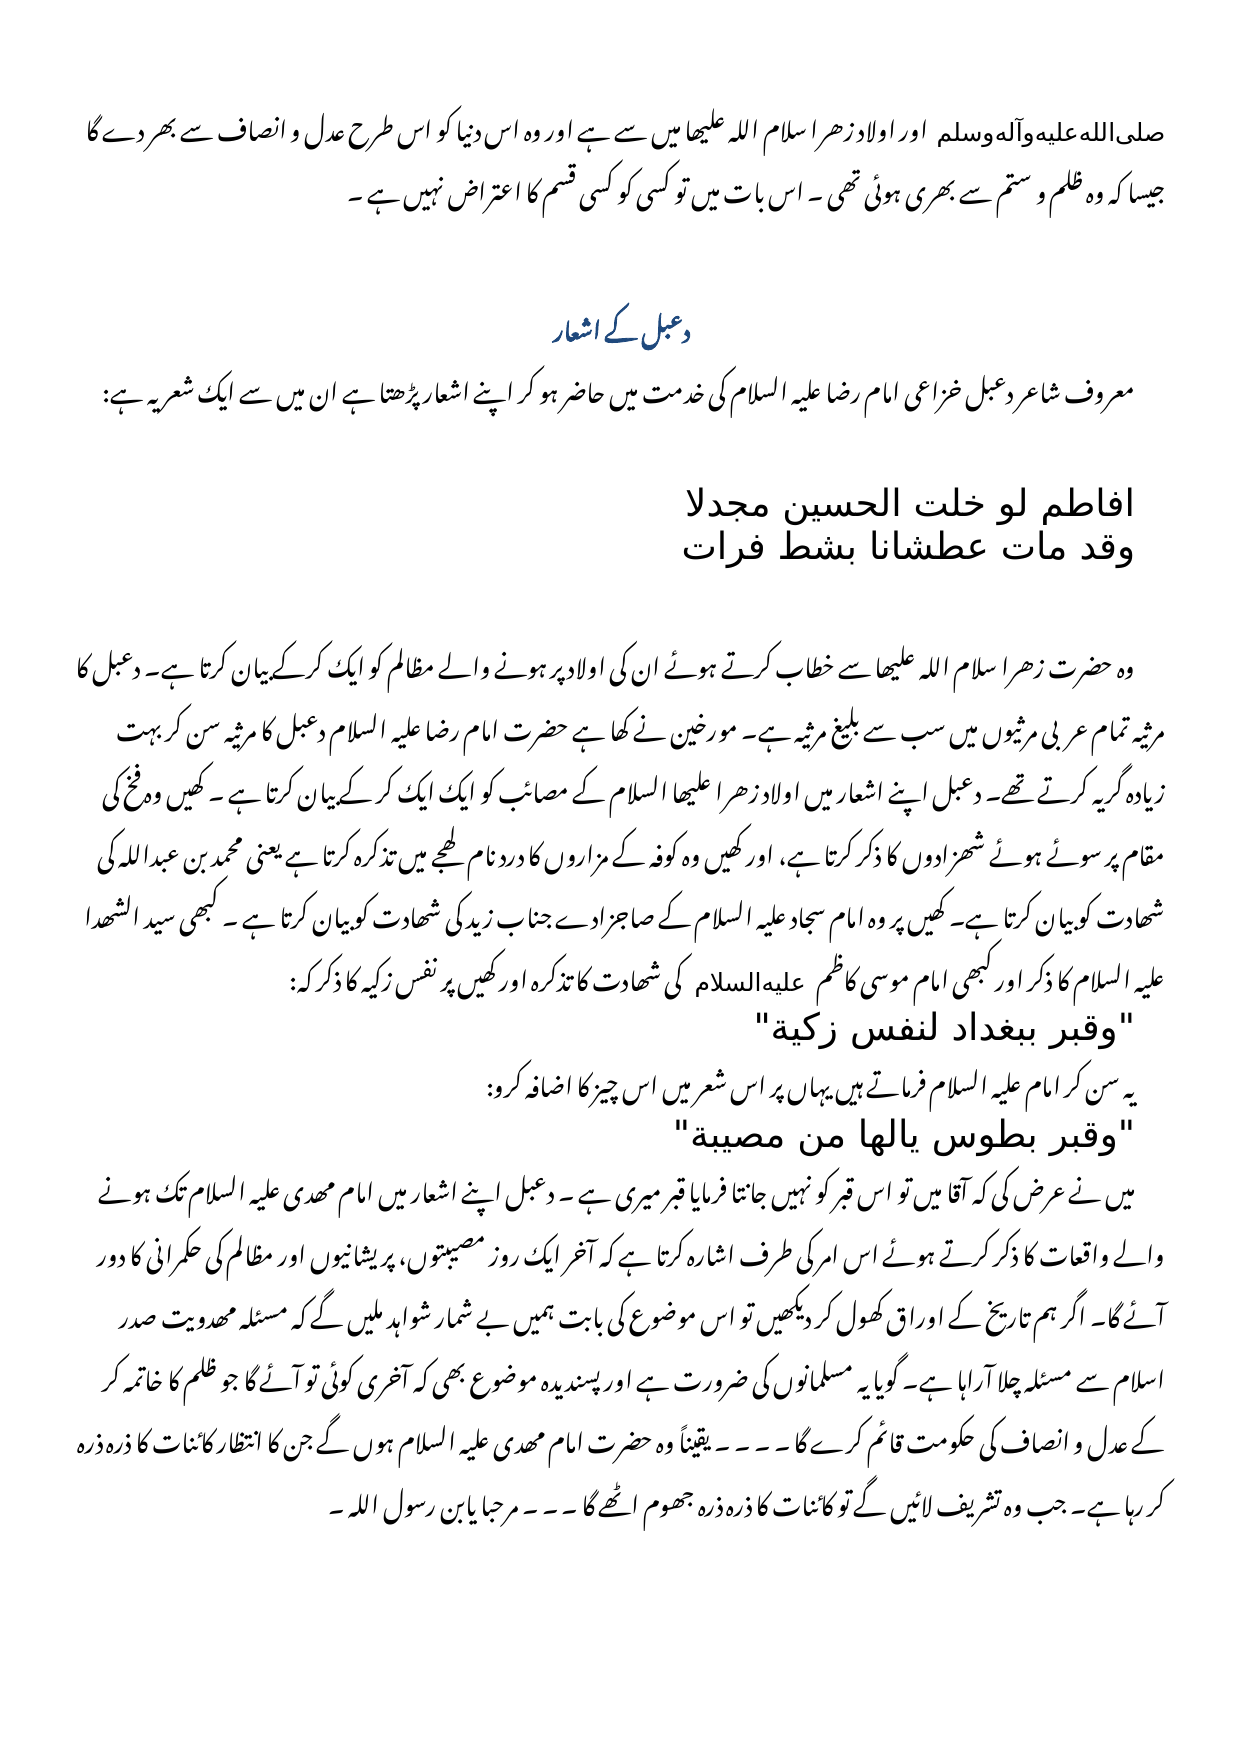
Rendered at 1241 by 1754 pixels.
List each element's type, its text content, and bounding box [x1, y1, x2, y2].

text معروف شاعر دعبل خزاعی امام رضا علیہ السلام کی خدمت میں حاضر ہو کر اپنے اشعار پڑھتا ہے ان میں سے ایک شعر یہ ہے: [75, 356, 1165, 419]
text وقد مات عطشانا بشط فرات [75, 525, 1165, 568]
text افاطم لو خلت الحسین مجدلا [75, 481, 1165, 525]
text میں نے عرض کی کہ آقا میں تو اس قبر کو نہیں جانتا فرمایا قبر میری ہے ۔ دعبل اپنے اشعار میں امام مھدی علیہ السلام تک ہونے والے واقعات کا ذکر کرتے ہوئے اس امر کی طرف اشارہ کرتا ہے کہ آخر ایک روز مصیبتوں، پریشانیوں اور مظالم کی حکمرانی کا دور آئے گا۔ اگر ہم تاریخ کے اوراق کھول کر دیکھیں تو اس موضوع کی بابت ہمیں بے شمار شواہد ملیں گے کہ مسئلہ مھدویت صدر اسلام سے مسئلہ چلا آراہا ہے۔ گویا یہ مسلمانوں کی ضرورت ہے اور پسندیدہ موضوع بھی کہ آخری کوئی تو آئے گا جو ظلم کا خاتمہ کر کے عدل و انصاف کی حکومت قائم کرے گا ۔ ۔ ۔ ۔ یقیناً وہ حضرت امام مھدی علیہ السلام ہوں گے جن کا انتظار کائنات کا ذرہ ذرہ کر رہا ہے۔ جب وہ تشریف لائیں گے تو کائنات کا ذرہ ذرہ جھوم اٹھے گا ۔ ۔ ۔ مرحبا یابن رسول اللہ ۔ [75, 1156, 1165, 1531]
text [75, 94, 1165, 219]
text "وقبر بطوس یالها من مصیبة" [75, 1112, 1165, 1156]
text وہ حضرت زھرا سلام اللہ علیھا سے خطاب کرتے ہوئے ان کی اولاد پر ہونے والے مظالم کو ایک کرکے بیان کرتا ہے۔ دعبل کا مرثیہ تمام عربی مرثیوں میں سب سے بلیغ مرثیہ ہے۔ مورخین نے کھا ہے حضرت امام رضا علیہ السلام دعبل کا مرثیہ سن کر بہت زیادہ گریہ کرتے تھے۔ دعبل اپنے اشعار میں اولاد زھرا علیھا السلام کے مصائب کو ایک ایک کر کے بیان کرتا ہے ۔ کھیں وہ فخ کی مقام پر سوئے ہوئے شھزادوں کا ذکر کرتا ہے، اور کھیں وہ کوفہ کے مزاروں کا درد نام لھجے میں تذکرہ کرتا ہے یعنی محمد بن عبداللہ کی شھادت کو بیان کرتا ہے۔ کھیں پر وہ امام سجاد علیہ السلام کے صاجزادے جناب زید کی شھادت کو بیان کرتا ہے ۔ کبھی سید الشھدا علیہ السلام کا ذکر اور کبھی امام موسی کاظم عليه‌السلام کی شھادت کا تذکرہ اور کھیں پر نفس زکیہ کا ذکر کہ: [75, 631, 1165, 1006]
subtitle دعبل کے اشعار [75, 294, 1165, 356]
text "وقبر ببغداد لنفس زکیة" [75, 1006, 1165, 1050]
text یہ سن کر امام علیہ السلام فرماتے ہیں یہاں پر اس شعر میں اس چیز کا اضافہ کرو: [75, 1050, 1165, 1112]
